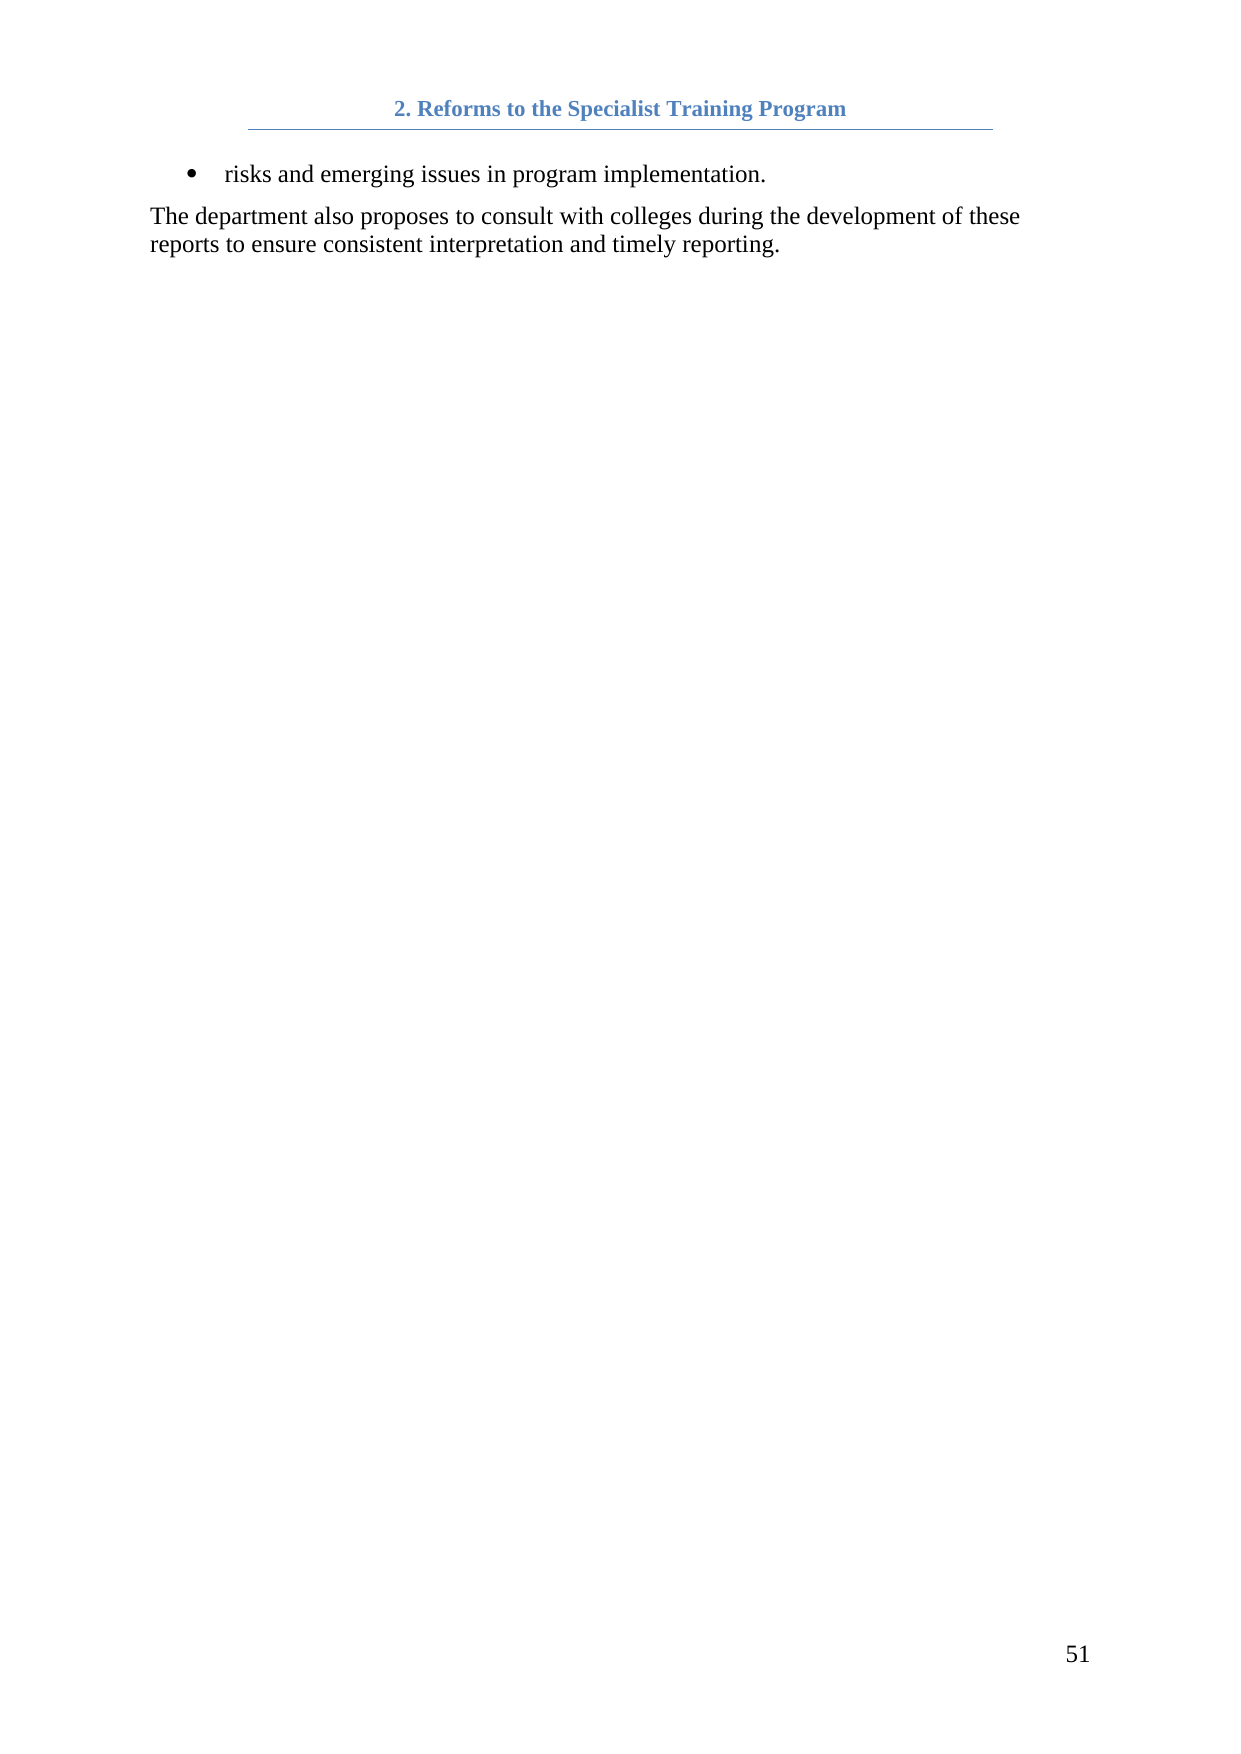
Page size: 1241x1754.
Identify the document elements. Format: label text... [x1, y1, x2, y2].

list risks and emerging issues in program implementation. [187, 159, 1090, 188]
text The department also proposes to consult with colleges during the development of these reports to ensure consistent interpretation and timely reporting. [150, 201, 1090, 258]
